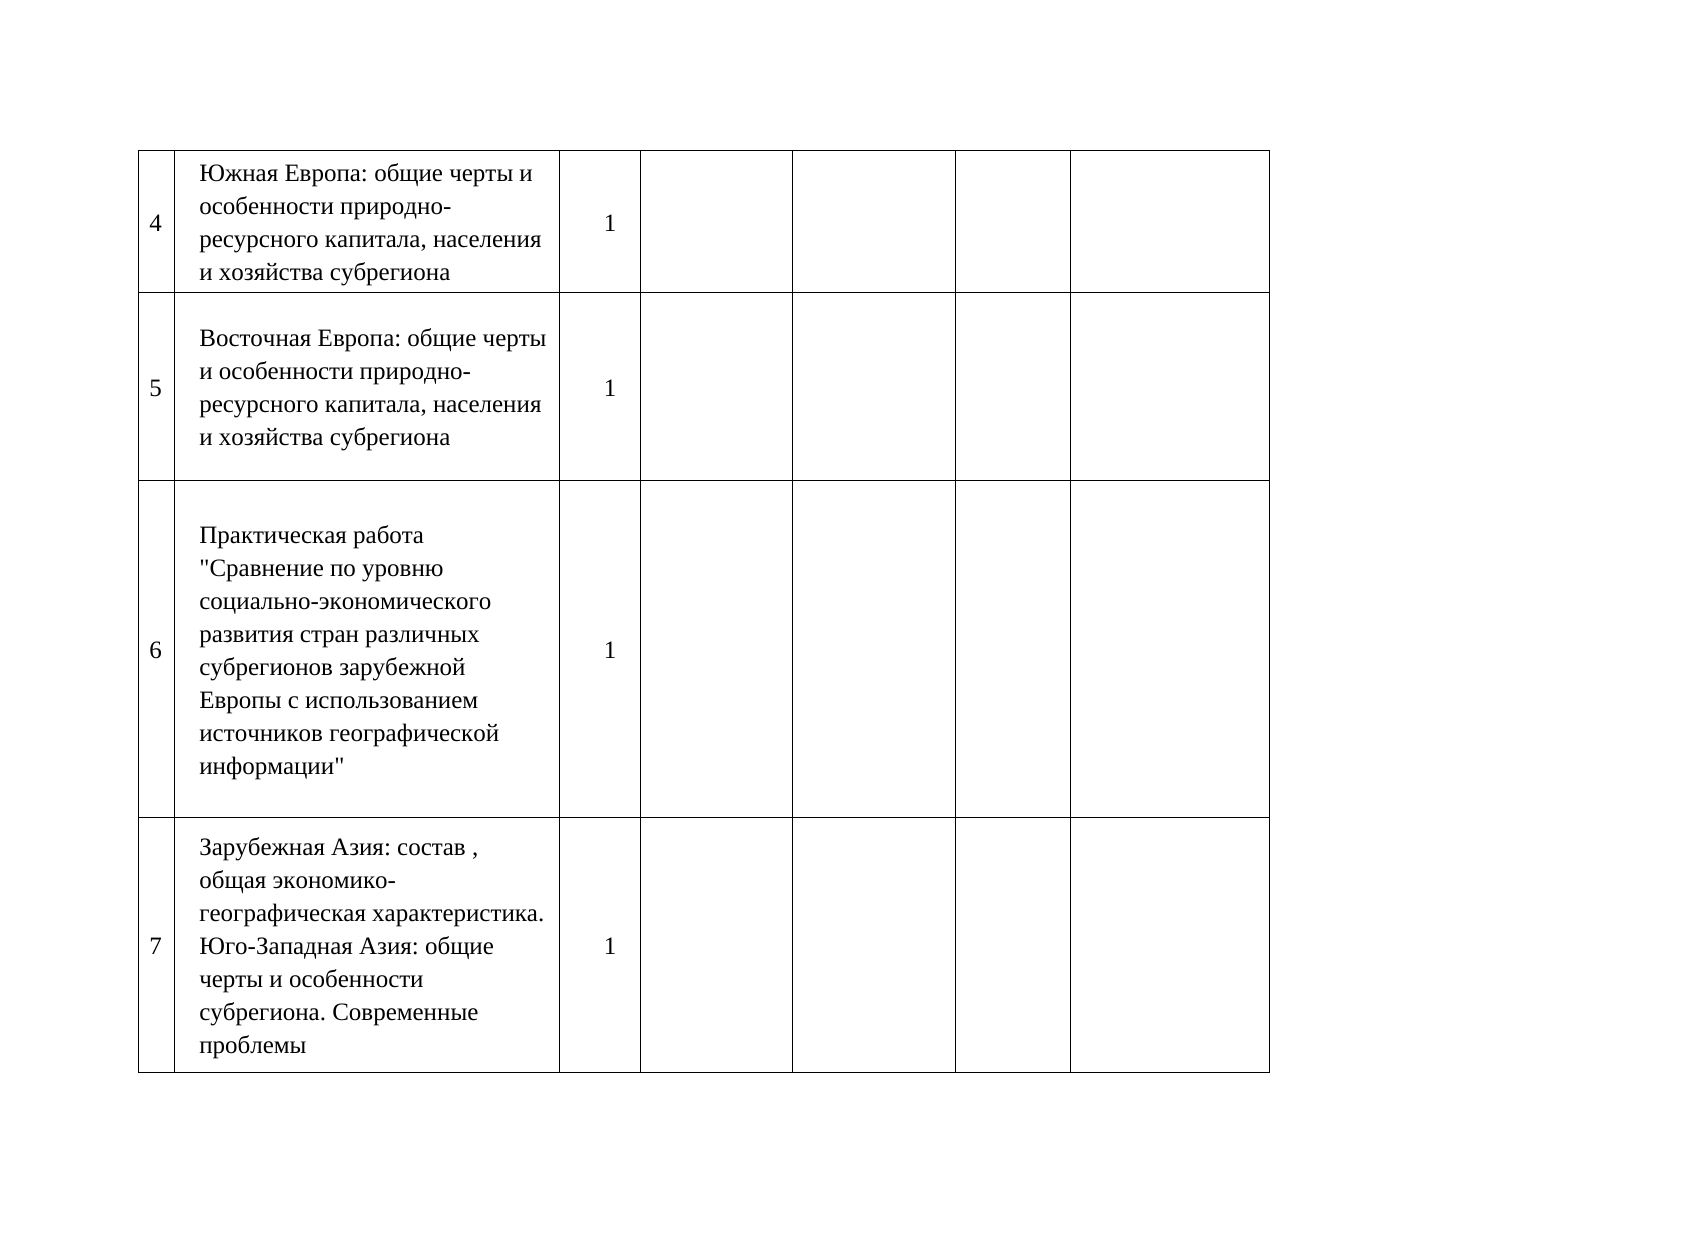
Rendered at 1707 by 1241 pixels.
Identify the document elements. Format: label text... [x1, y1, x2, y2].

table_cell 4 [139, 151, 174, 292]
table_cell [1071, 481, 1269, 817]
table_cell [956, 481, 1070, 817]
table_cell 1 [560, 151, 640, 292]
table_cell [641, 151, 792, 292]
table_cell [793, 818, 955, 1072]
table_cell [793, 293, 955, 480]
table_cell Южная Европа: общие черты и особенности природно-ресурсного капитала, населения и хозяйства субрегиона [175, 151, 559, 292]
table_cell 6 [139, 481, 174, 817]
table_cell [1071, 151, 1269, 292]
table_cell [793, 481, 955, 817]
table_cell [1071, 818, 1269, 1072]
table_cell [956, 151, 1070, 292]
table_cell [793, 151, 955, 292]
table_cell [956, 293, 1070, 480]
table_cell [1071, 293, 1269, 480]
table_cell Практическая работа "Сравнение по уровню социально-экономического развития стран различных субрегионов зарубежной Европы с использованием источников географической информации" [175, 481, 559, 817]
table_cell [641, 818, 792, 1072]
table_cell 1 [560, 481, 640, 817]
table_cell Восточная Европа: общие черты и особенности природно-ресурсного капитала, населения и хозяйства субрегиона [175, 293, 559, 480]
table_cell 1 [560, 293, 640, 480]
table_cell [641, 293, 792, 480]
table_cell [641, 481, 792, 817]
table_cell 7 [139, 818, 174, 1072]
table_cell 1 [560, 818, 640, 1072]
table_cell [956, 818, 1070, 1072]
table_cell Зарубежная Азия: состав , общая экономико-географическая характеристика. Юго-Западная Азия: общие черты и особенности субрегиона. Современные проблемы [175, 818, 559, 1072]
table_cell 5 [139, 293, 174, 480]
